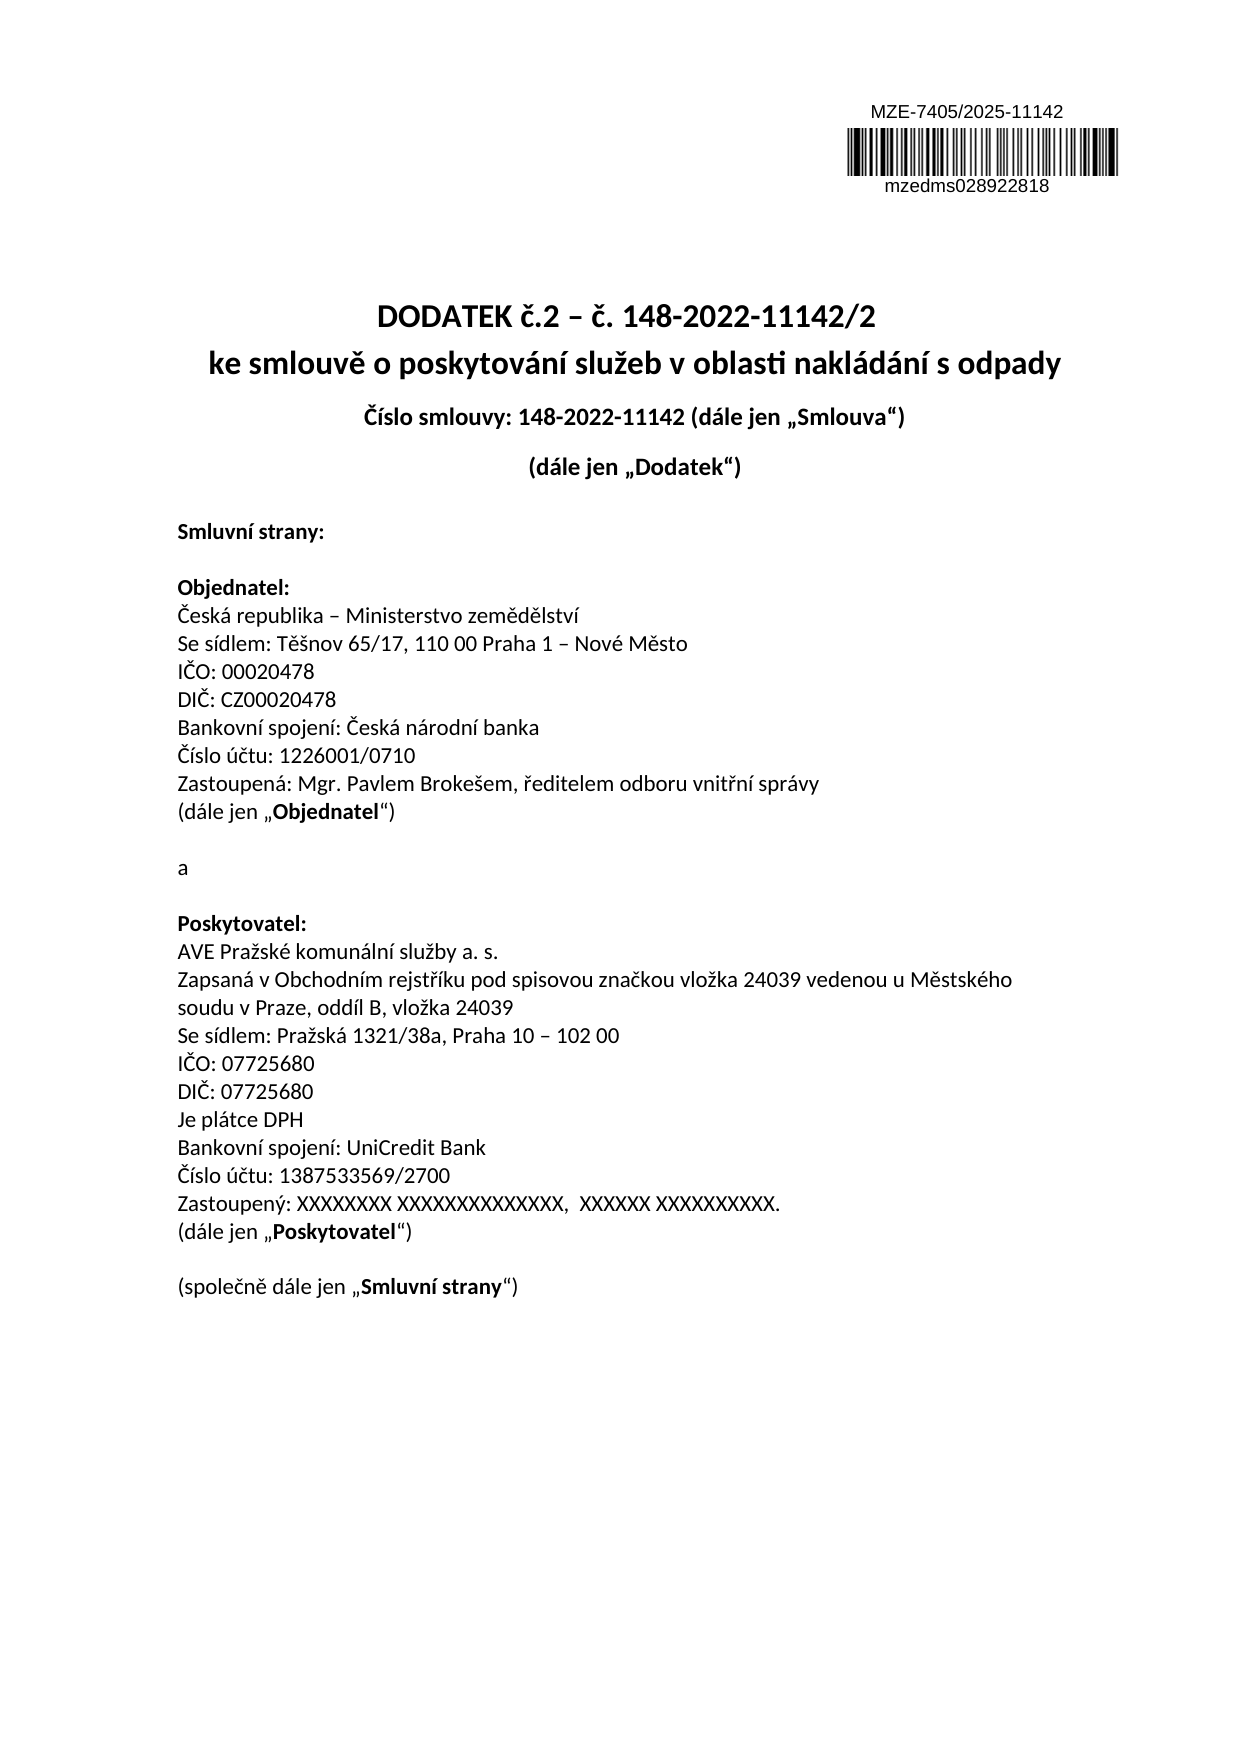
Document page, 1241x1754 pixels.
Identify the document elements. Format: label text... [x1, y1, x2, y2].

text a [177, 853, 1092, 881]
text Bankovní spojení: UniCredit Bank [177, 1133, 1092, 1161]
text DIČ: 07725680 [177, 1077, 1092, 1105]
text Smluvní strany: [177, 517, 1092, 545]
text (dále jen „Dodatek“) [177, 451, 1092, 481]
text DODATEK č.2 – č. 148-2022-11142/2 [177, 295, 1092, 336]
text Česká republika – Ministerstvo zemědělství [177, 601, 1092, 629]
text Objednatel: [177, 573, 1092, 601]
text Se sídlem: Pražská 1321/38a, Praha 10 – 102 00 [177, 1021, 1092, 1049]
text Bankovní spojení: Česká národní banka [177, 713, 1092, 741]
text Zastoupená: Mgr. Pavlem Brokešem, ředitelem odboru vnitřní správy [177, 769, 1092, 797]
picture [841, 128, 1126, 176]
text Číslo účtu: 1226001/0710 [177, 741, 1092, 769]
text DIČ: CZ00020478 [177, 685, 1092, 713]
text soudu v Praze, oddíl B, vložka 24039 [177, 993, 1092, 1021]
text AVE Pražské komunální služby a. s. [177, 937, 1092, 965]
text IČO: 00020478 [177, 657, 1092, 685]
text Zastoupený: XXXXXXXX XXXXXXXXXXXXXX, XXXXXX XXXXXXXXXX. [177, 1189, 1092, 1217]
text Číslo smlouvy: 148-2022-11142 (dále jen „Smlouva“) [177, 401, 1092, 432]
text (společně dále jen „Smluvní strany“) [177, 1272, 1092, 1300]
text Číslo účtu: 1387533569/2700 [177, 1161, 1092, 1189]
text (dále jen „Poskytovatel“) [177, 1217, 1092, 1245]
text Poskytovatel: [177, 909, 1092, 937]
text (dále jen „Objednatel“) [177, 797, 1092, 825]
text Zapsaná v Obchodním rejstříku pod spisovou značkou vložka 24039 vedenou u Městského [177, 965, 1092, 993]
text IČO: 07725680 [177, 1049, 1092, 1077]
text Je plátce DPH [177, 1105, 1092, 1133]
text ke smlouvě o poskytování služeb v oblasti nakládání s odpady [177, 342, 1092, 383]
text Se sídlem: Těšnov 65/17, 110 00 Praha 1 – Nové Město [177, 629, 1092, 657]
